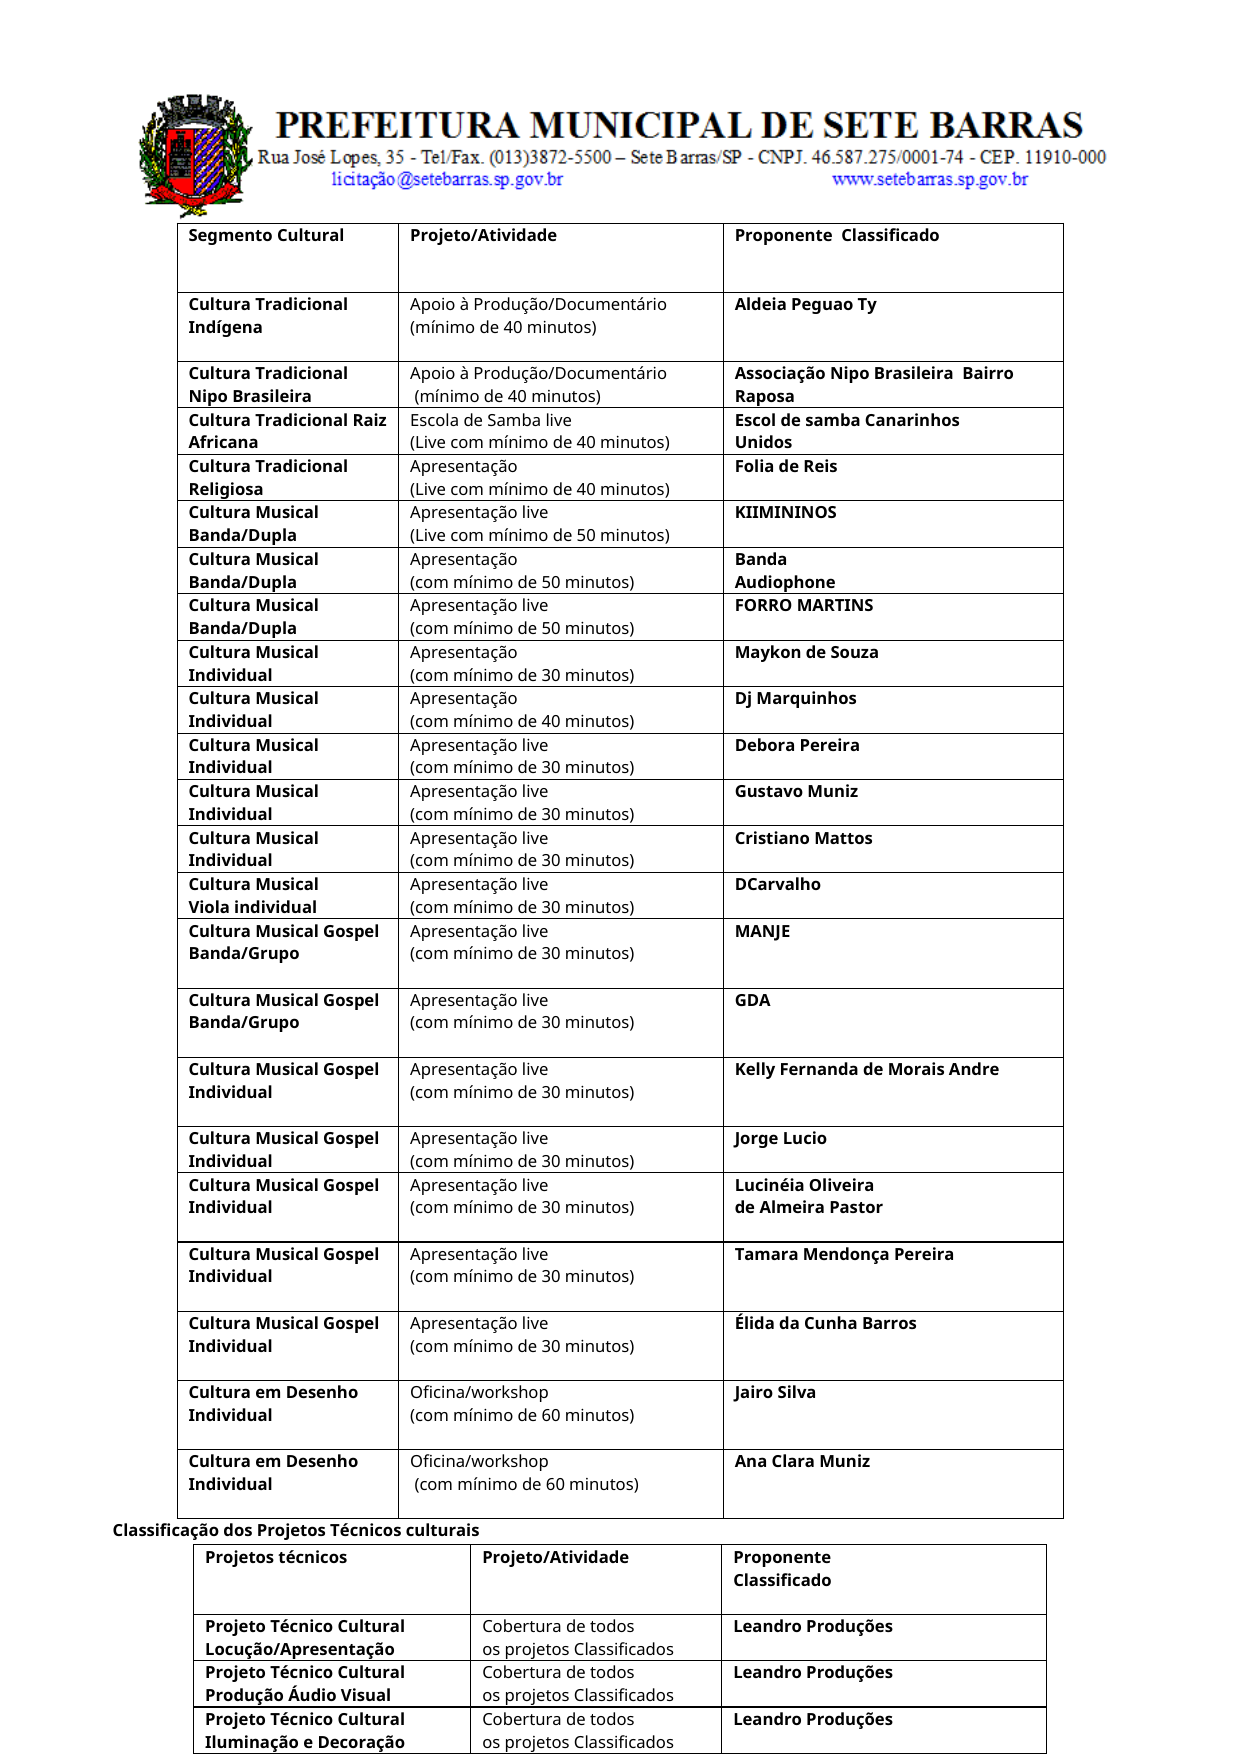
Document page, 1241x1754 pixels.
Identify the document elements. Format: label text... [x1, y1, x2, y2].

table_cell Cultura em Desenho Individual [178, 1381, 398, 1449]
table_cell Cultura em Desenho Individual [178, 1450, 398, 1518]
table_cell Cultura Musical Banda/Dupla [178, 548, 398, 593]
table_cell Apresentação live (com mínimo de 30 minutos) [399, 1243, 723, 1311]
table_cell Projeto Técnico Cultural Locução/Apresentação [194, 1615, 470, 1660]
table_cell Apresentação live (Live com mínimo de 50 minutos) [399, 501, 723, 547]
table_cell Maykon de Souza [724, 641, 1063, 686]
table_header Proponente Classificado [722, 1545, 1046, 1613]
table_cell Gustavo Muniz [724, 780, 1063, 825]
table_cell Apresentação (com mínimo de 40 minutos) [399, 687, 723, 732]
table_cell Apresentação live (com mínimo de 30 minutos) [399, 989, 723, 1057]
table_cell Cultura Tradicional Religiosa [178, 455, 398, 500]
table_header Proponente Classificado [724, 224, 1063, 292]
table_cell Debora Pereira [724, 734, 1063, 779]
table_cell Cultura Musical Individual [178, 687, 398, 732]
table_cell Associação Nipo Brasileira Bairro Raposa [724, 362, 1063, 407]
table_cell Banda Audiophone [724, 548, 1063, 593]
table_cell MANJE [724, 919, 1063, 987]
table_cell Leandro Produções [722, 1661, 1046, 1706]
table_cell Apresentação (Live com mínimo de 40 minutos) [399, 455, 723, 500]
table_cell Kelly Fernanda de Morais Andre [724, 1058, 1063, 1126]
table_cell Cultura Musical Individual [178, 734, 398, 779]
table_cell Tamara Mendonça Pereira [724, 1243, 1063, 1311]
table_cell Projeto Técnico Cultural Iluminação e Decoração [194, 1708, 470, 1753]
table_cell Leandro Produções [722, 1708, 1046, 1753]
table_cell Apresentação live (com mínimo de 30 minutos) [399, 1127, 723, 1172]
table_cell Apresentação live (com mínimo de 30 minutos) [399, 780, 723, 825]
table_cell Cultura Musical Viola individual [178, 873, 398, 918]
table_cell Cultura Musical Gospel Banda/Grupo [178, 919, 398, 987]
table_cell Cultura Musical Individual [178, 780, 398, 825]
table_cell Ana Clara Muniz [724, 1450, 1063, 1518]
table_cell Cultura Musical Gospel Individual [178, 1173, 398, 1241]
table_header Projeto/Atividade [399, 224, 723, 292]
table_cell Leandro Produções [722, 1615, 1046, 1660]
table_cell Apresentação live (com mínimo de 30 minutos) [399, 1312, 723, 1380]
table_cell Apresentação live (com mínimo de 30 minutos) [399, 1058, 723, 1126]
table_cell Cobertura de todos os projetos Classificados [471, 1615, 721, 1660]
table_cell Élida da Cunha Barros [724, 1312, 1063, 1380]
table_cell KIIMININOS [724, 501, 1063, 547]
text Classificação dos Projetos Técnicos culturais [112, 545, 1128, 1542]
table_cell Apresentação live (com mínimo de 30 minutos) [399, 919, 723, 987]
table_cell GDA [724, 989, 1063, 1057]
table_cell Apresentação live (com mínimo de 30 minutos) [399, 1173, 723, 1241]
table_cell Cultura Musical Banda/Dupla [178, 594, 398, 639]
table_cell Apresentação (com mínimo de 30 minutos) [399, 641, 723, 686]
table_cell Projeto Técnico Cultural Produção Áudio Visual [194, 1661, 470, 1706]
table_cell DCarvalho [724, 873, 1063, 918]
table_cell Cultura Musical Individual [178, 826, 398, 872]
table_cell Cobertura de todos os projetos Classificados [471, 1661, 721, 1706]
table_cell Cultura Musical Gospel Individual [178, 1058, 398, 1126]
table_cell Cultura Musical Individual [178, 641, 398, 686]
table_cell Apresentação live (com mínimo de 30 minutos) [399, 734, 723, 779]
table_cell Apoio à Produção/Documentário (mínimo de 40 minutos) [399, 362, 723, 407]
table_cell Cristiano Mattos [724, 826, 1063, 872]
table_cell Jorge Lucio [724, 1127, 1063, 1172]
table_cell Cobertura de todos os projetos Classificados [471, 1708, 721, 1753]
table_cell Lucinéia Oliveira de Almeira Pastor [724, 1173, 1063, 1241]
table_cell Escol de samba Canarinhos Unidos [724, 408, 1063, 454]
table_cell Cultura Musical Gospel Individual [178, 1127, 398, 1172]
table_cell Escola de Samba live (Live com mínimo de 40 minutos) [399, 408, 723, 454]
table_cell Apresentação live (com mínimo de 30 minutos) [399, 873, 723, 918]
table_cell Cultura Musical Gospel Individual [178, 1312, 398, 1380]
table_header Projetos técnicos [194, 1545, 470, 1613]
table_cell Oficina/workshop (com mínimo de 60 minutos) [399, 1381, 723, 1449]
table_cell Apresentação live (com mínimo de 50 minutos) [399, 594, 723, 639]
table_cell Cultura Tradicional Indígena [178, 293, 398, 361]
table_cell Apresentação live (com mínimo de 30 minutos) [399, 826, 723, 872]
table_cell Aldeia Peguao Ty [724, 293, 1063, 361]
table_cell Oficina/workshop (com mínimo de 60 minutos) [399, 1450, 723, 1518]
table_cell Cultura Musical Banda/Dupla [178, 501, 398, 547]
table_cell Cultura Tradicional Raiz Africana [178, 408, 398, 454]
table_cell Folia de Reis [724, 455, 1063, 500]
table_cell Cultura Tradicional Nipo Brasileira [178, 362, 398, 407]
table_cell FORRO MARTINS [724, 594, 1063, 639]
table_header Projeto/Atividade [471, 1545, 721, 1613]
table_cell Cultura Musical Gospel Banda/Grupo [178, 989, 398, 1057]
picture [113, 73, 1128, 226]
table_cell Dj Marquinhos [724, 687, 1063, 732]
table_cell Cultura Musical Gospel Individual [178, 1243, 398, 1311]
table_cell Apoio à Produção/Documentário (mínimo de 40 minutos) [399, 293, 723, 361]
table_header Segmento Cultural [178, 224, 398, 292]
table_cell Jairo Silva [724, 1381, 1063, 1449]
table_cell Apresentação (com mínimo de 50 minutos) [399, 548, 723, 593]
